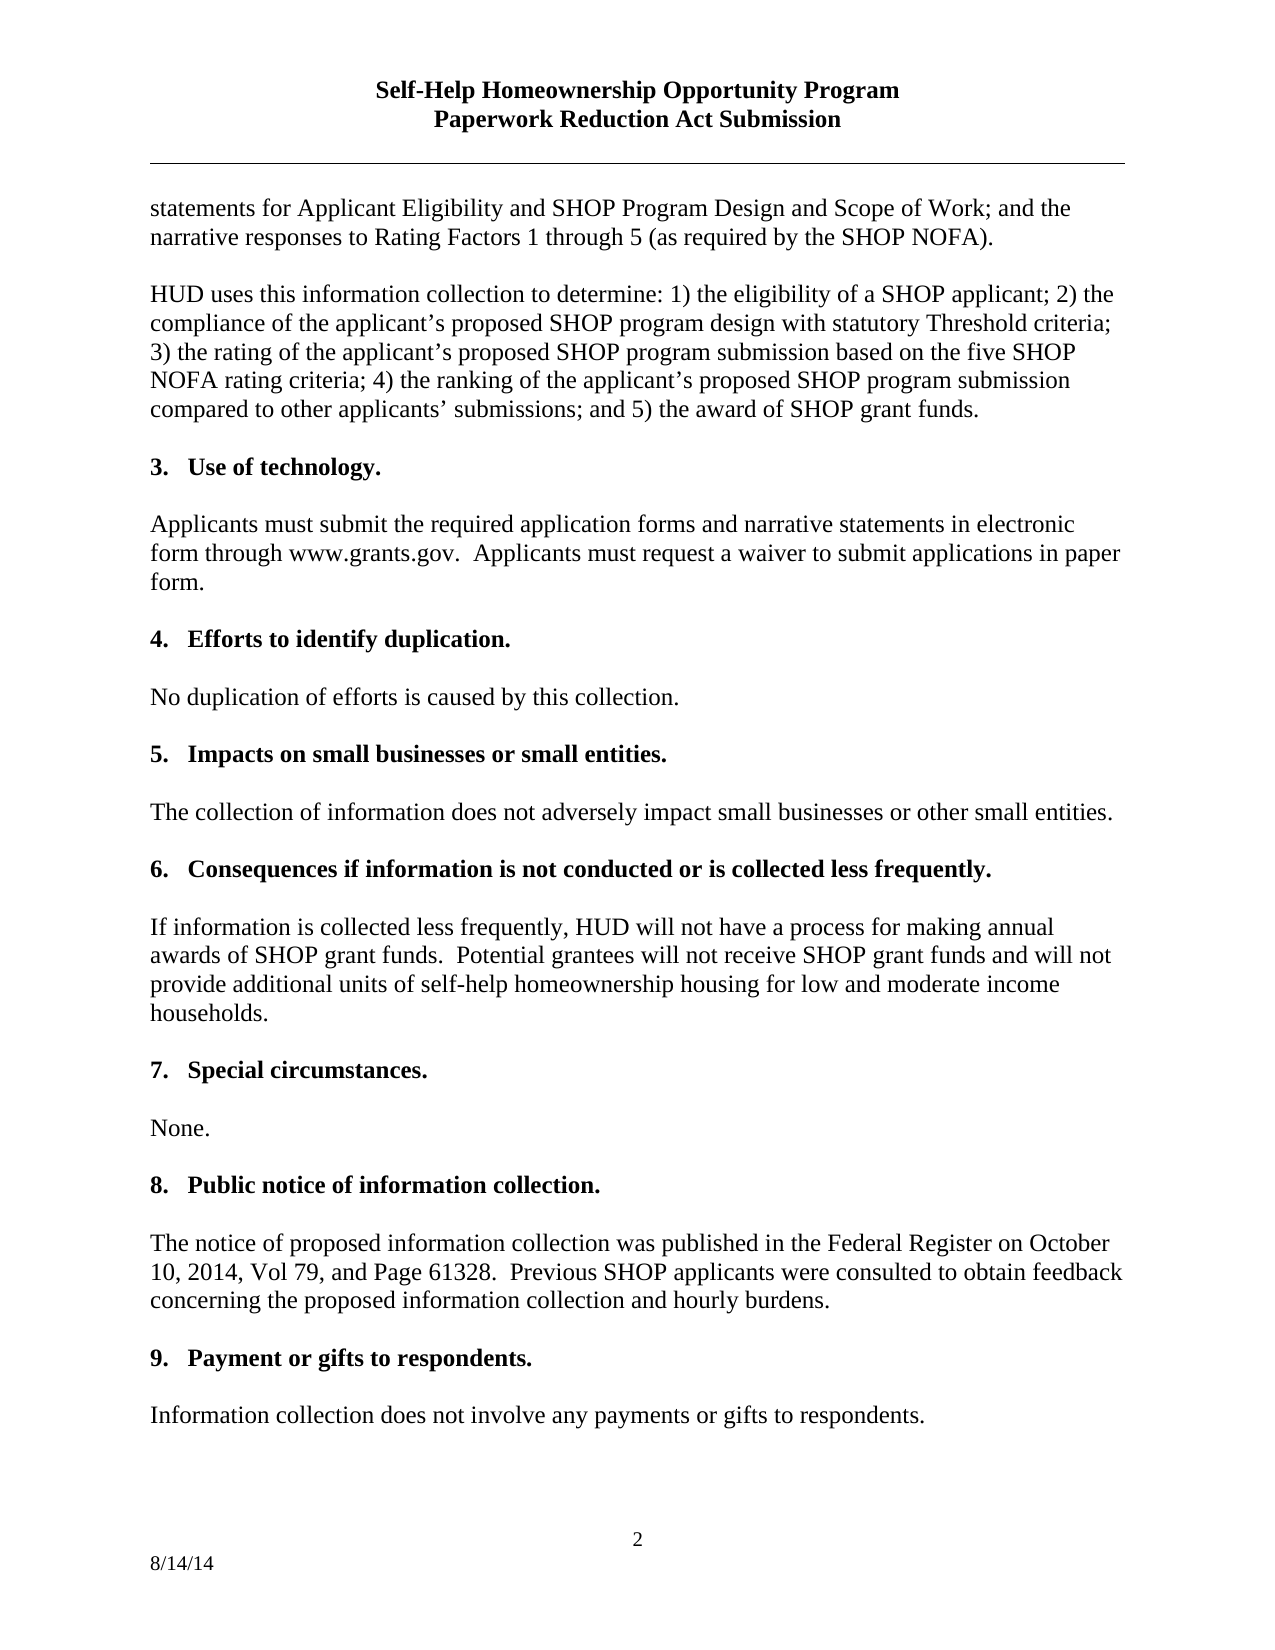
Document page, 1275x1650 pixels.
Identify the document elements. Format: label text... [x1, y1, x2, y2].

text Applicants must submit the required application forms and narrative statements in electronic form through www.grants.gov. Applicants must request a waiver to submit applications in paper form. [150, 509, 1125, 596]
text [150, 193, 1125, 251]
text 4. Efforts to identify duplication. [150, 624, 1125, 653]
text 5. Impacts on small businesses or small entities. [150, 739, 1125, 768]
text HUD uses this information collection to determine: 1) the eligibility of a SHOP applicant; 2) the compliance of the applicant’s proposed SHOP program design with statutory Threshold criteria; 3) the rating of the applicant’s proposed SHOP program submission based on the five SHOP NOFA rating criteria; 4) the ranking of the applicant’s proposed SHOP program submission compared to other applicants’ submissions; and 5) the award of SHOP grant funds. [150, 279, 1125, 423]
text The notice of proposed information collection was published in the Federal Register on October 10, 2014, Vol 79, and Page 61328. Previous SHOP applicants were consulted to obtain feedback concerning the proposed information collection and hourly burdens. [150, 1228, 1125, 1314]
text 9. Payment or gifts to respondents. [150, 1343, 1125, 1372]
text 3. Use of technology. [150, 452, 1125, 481]
text If information is collected less frequently, HUD will not have a process for making annual awards of SHOP grant funds. Potential grantees will not receive SHOP grant funds and will not provide additional units of self-help homeownership housing for low and moderate income households. [150, 912, 1125, 1027]
text 8. Public notice of information collection. [150, 1171, 1125, 1199]
text No duplication of efforts is caused by this collection. [150, 682, 1125, 711]
text None. [150, 1113, 1125, 1142]
text Information collection does not involve any payments or gifts to respondents. [150, 1401, 1125, 1429]
text 7. Special circumstances. [150, 1056, 1125, 1084]
text The collection of information does not adversely impact small businesses or other small entities. [150, 797, 1125, 826]
text 6. Consequences if information is not conducted or is collected less frequently. [150, 854, 1125, 883]
